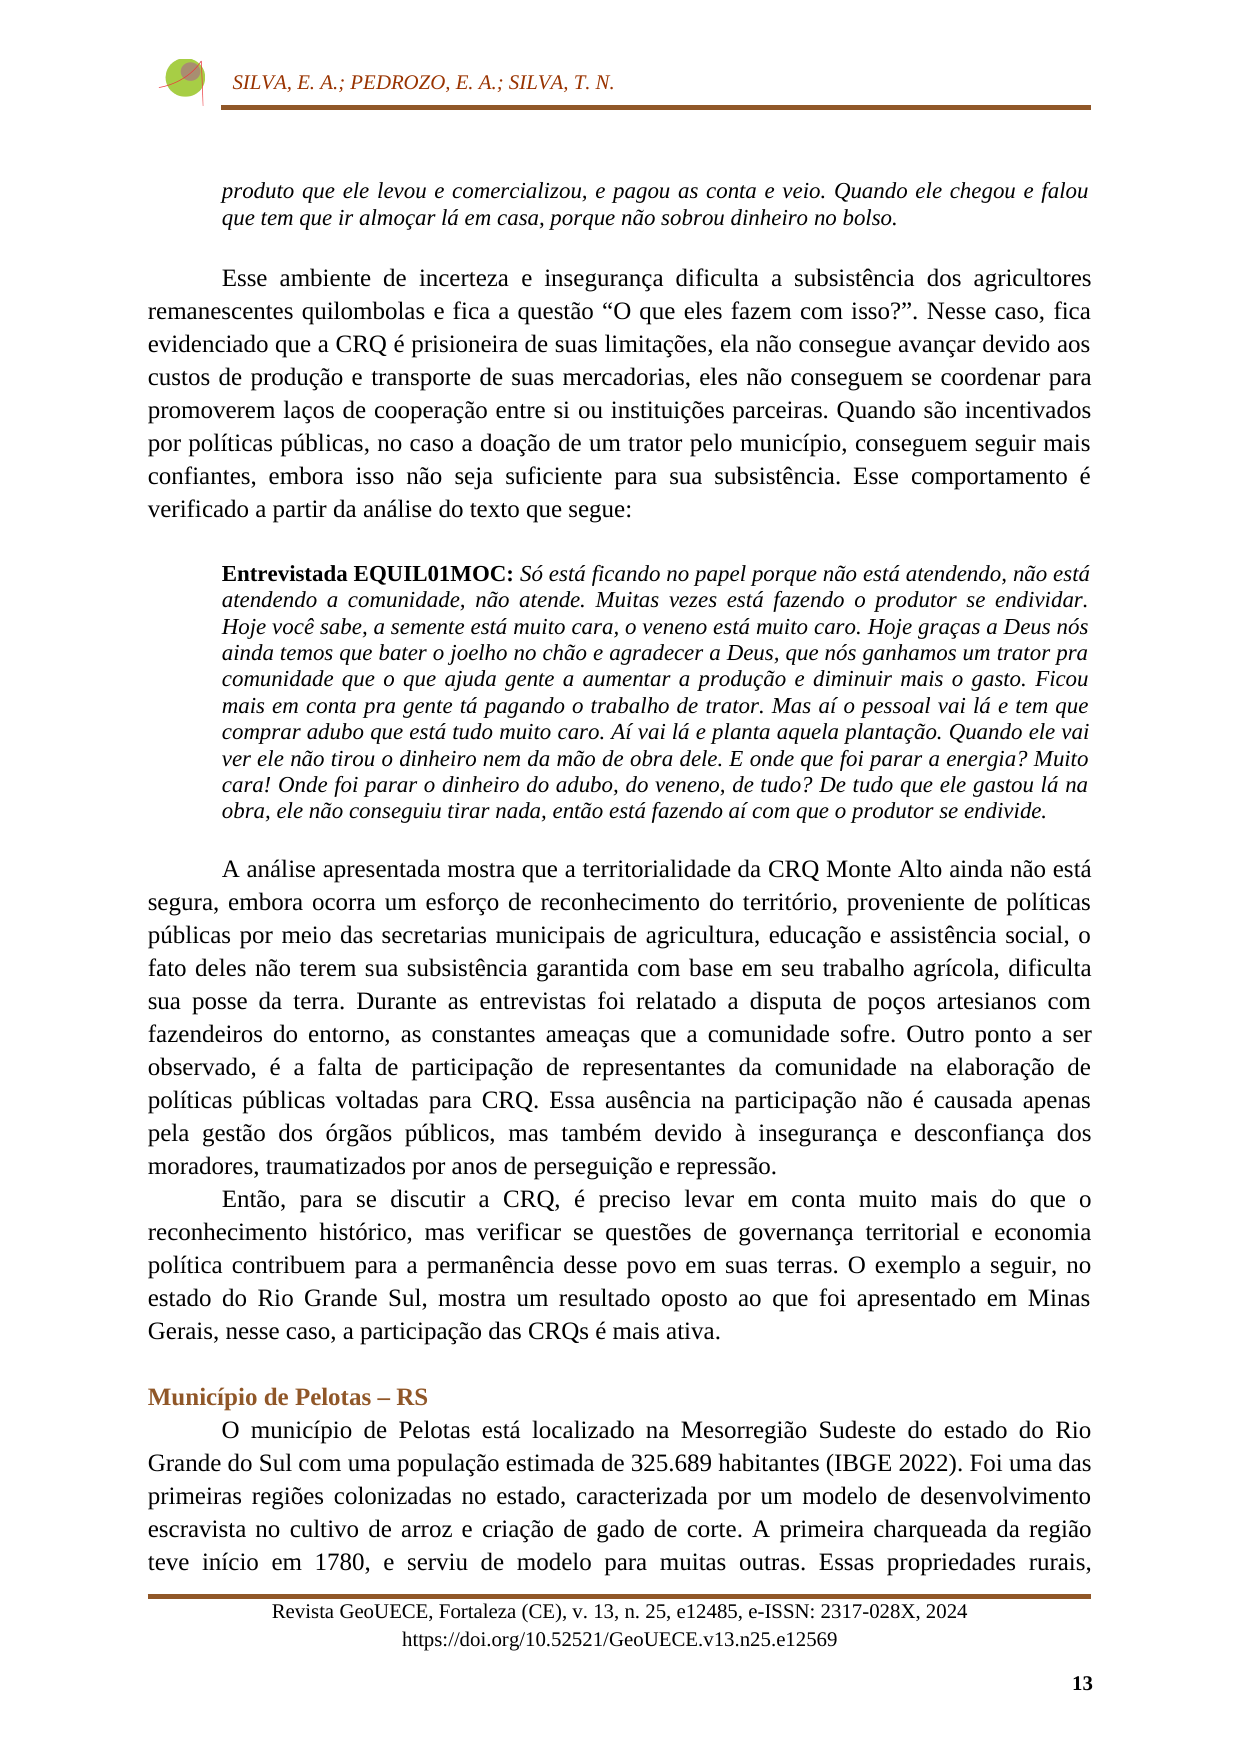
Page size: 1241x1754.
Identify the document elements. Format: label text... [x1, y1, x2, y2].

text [222, 177, 1092, 230]
text Então, para se discutir a CRQ, é preciso levar em conta muito mais do que o reconhecimento histórico, mas verificar se questões de governança territorial e economia política contribuem para a permanência desse povo em suas terras. O exemplo a seguir, no estado do Rio Grande Sul, mostra um resultado oposto ao que foi apresentado em Minas Gerais, nesse caso, a participação das CRQs é mais ativa. [148, 1184, 1092, 1345]
text A análise apresentada mostra que a territorialidade da CRQ Monte Alto ainda não está segura, embora ocorra um esforço de reconhecimento do território, proveniente de políticas públicas por meio das secretarias municipais de agricultura, educação e assistência social, o fato deles não terem sua subsistência garantida com base em seu trabalho agrícola, dificulta sua posse da terra. Durante as entrevistas foi relatado a disputa de poços artesianos com fazendeiros do entorno, as constantes ameaças que a comunidade sofre. Outro ponto a ser observado, é a falta de participação de representantes da comunidade na elaboração de políticas públicas voltadas para CRQ. Essa ausência na participação não é causada apenas pela gestão dos órgãos públicos, mas também devido à insegurança e desconfiança dos moradores, traumatizados por anos de perseguição e repressão. [148, 854, 1092, 1180]
text Entrevistada EQUIL01MOC: Só está ficando no papel porque não está atendendo, não está atendendo a comunidade, não atende. Muitas vezes está fazendo o produtor se endividar. Hoje você sabe, a semente está muito cara, o veneno está muito caro. Hoje graças a Deus nós ainda temos que bater o joelho no chão e agradecer a Deus, que nós ganhamos um trator pra comunidade que o que ajuda gente a aumentar a produção e diminuir mais o gasto. Ficou mais em conta pra gente tá pagando o trabalho de trator. Mas aí o pessoal vai lá e tem que comprar adubo que está tudo muito caro. Aí vai lá e planta aquela plantação. Quando ele vai ver ele não tirou o dinheiro nem da mão de obra dele. E onde que foi parar a energia? Muito cara! Onde foi parar o dinheiro do adubo, do veneno, de tudo? De tudo que ele gastou lá na obra, ele não conseguiu tirar nada, então está fazendo aí com que o produtor se endivide. [222, 560, 1092, 824]
text Esse ambiente de incerteza e insegurança dificulta a subsistência dos agricultores remanescentes quilombolas e fica a questão “O que eles fazem com isso?”. Nesse caso, fica evidenciado que a CRQ é prisioneira de suas limitações, ela não consegue avançar devido aos custos de produção e transporte de suas mercadorias, eles não conseguem se coordenar para promoverem laços de cooperação entre si ou instituições parceiras. Quando são incentivados por políticas públicas, no caso a doação de um trator pelo município, conseguem seguir mais confiantes, embora isso não seja suficiente para sua subsistência. Esse comportamento é verificado a partir da análise do texto que segue: [148, 263, 1092, 523]
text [148, 1415, 1092, 1576]
text Município de Pelotas – RS [148, 1382, 1092, 1411]
picture [158, 59, 205, 106]
